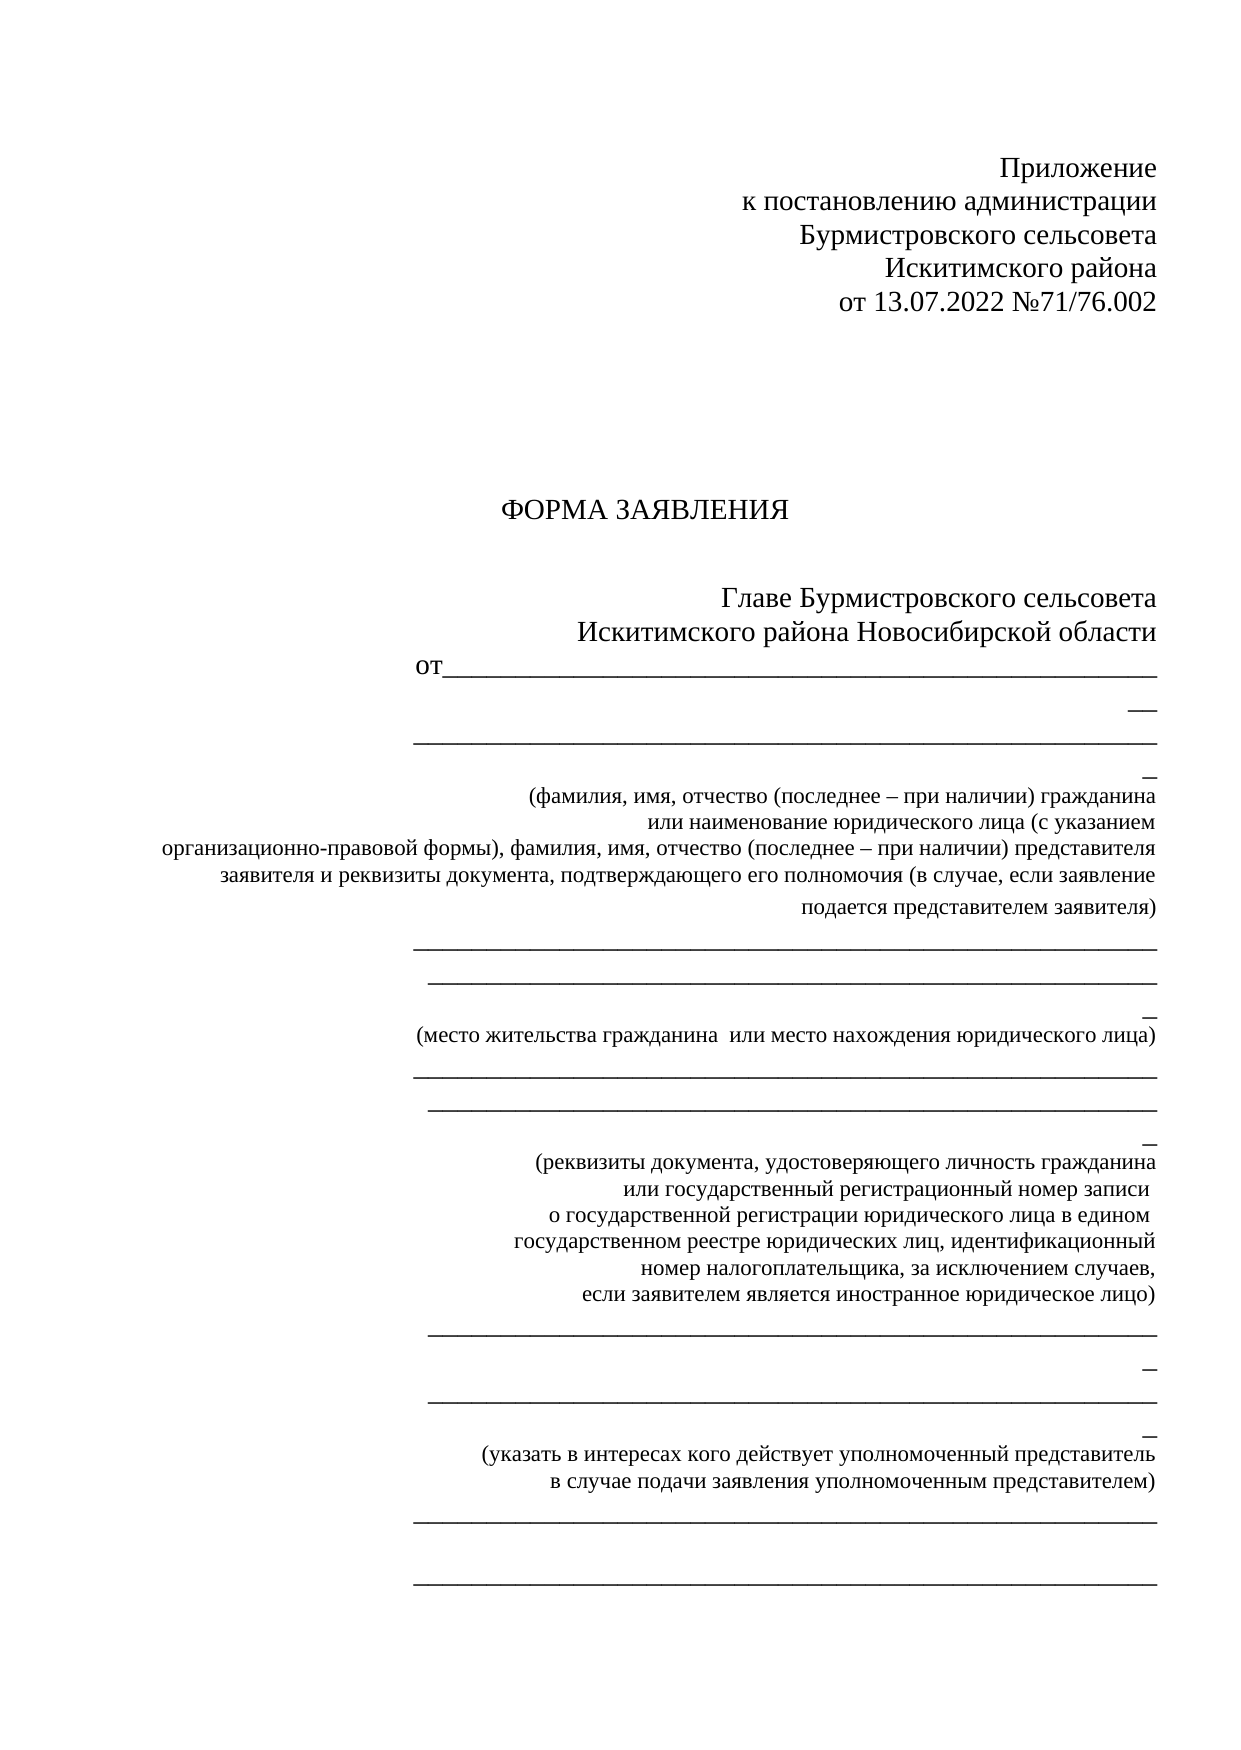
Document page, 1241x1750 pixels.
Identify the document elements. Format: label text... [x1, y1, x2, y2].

text (место жительства гражданина или место нахождения юридического лица) ___________________________________________________ [133, 1021, 1157, 1081]
text или государственный регистрационный номер записи о государственной регистрации юридического лица в едином государственном реестре юридических лиц, идентификационный [133, 1174, 1157, 1254]
text (указать в интересах кого действует уполномоченный представитель в случае подачи заявления уполномоченным представителем) [133, 1441, 1157, 1493]
text Приложение [133, 150, 1157, 183]
text номер налогоплательщика, за исключением случаев, [133, 1254, 1157, 1280]
text ___________________________________________________ [133, 1081, 1157, 1148]
text от___________________________________________________ [133, 647, 1157, 714]
text Бурмистровского сельсовета [133, 217, 1157, 251]
text Искитимского района [133, 251, 1157, 284]
text ___________________________________________________ [133, 1493, 1157, 1527]
text ___________________________________________________ [133, 1373, 1157, 1441]
text Главе Бурмистровского сельсовета [384, 580, 1157, 614]
text от 13.07.2022 №71/76.002 [133, 284, 1157, 318]
text к постановлению администрации [133, 183, 1157, 217]
text (фамилия, имя, отчество (последнее – при наличии) гражданина или наименование юридического лица (с указанием организационно-правовой формы), фамилия, имя, отчество (последнее – при наличии) представителя заявителя и реквизиты документа, подтверждающего его полномочия (в случае, если заявление подается представителем заявителя) ___________________________________________________ [133, 782, 1157, 954]
text Искитимского района Новосибирской области [384, 614, 1157, 647]
text ___________________________________________________ [133, 954, 1157, 1021]
text ____________________________________________________ [133, 714, 1157, 782]
text если заявителем является иностранное юридическое лицо) [133, 1280, 1157, 1306]
text (реквизиты документа, удостоверяющего личность гражданина [133, 1148, 1157, 1174]
text ___________________________________________________ [133, 1556, 1157, 1589]
text ФОРМА ЗАЯВЛЕНИЯ [133, 492, 1157, 526]
text ___________________________________________________ [133, 1306, 1157, 1373]
